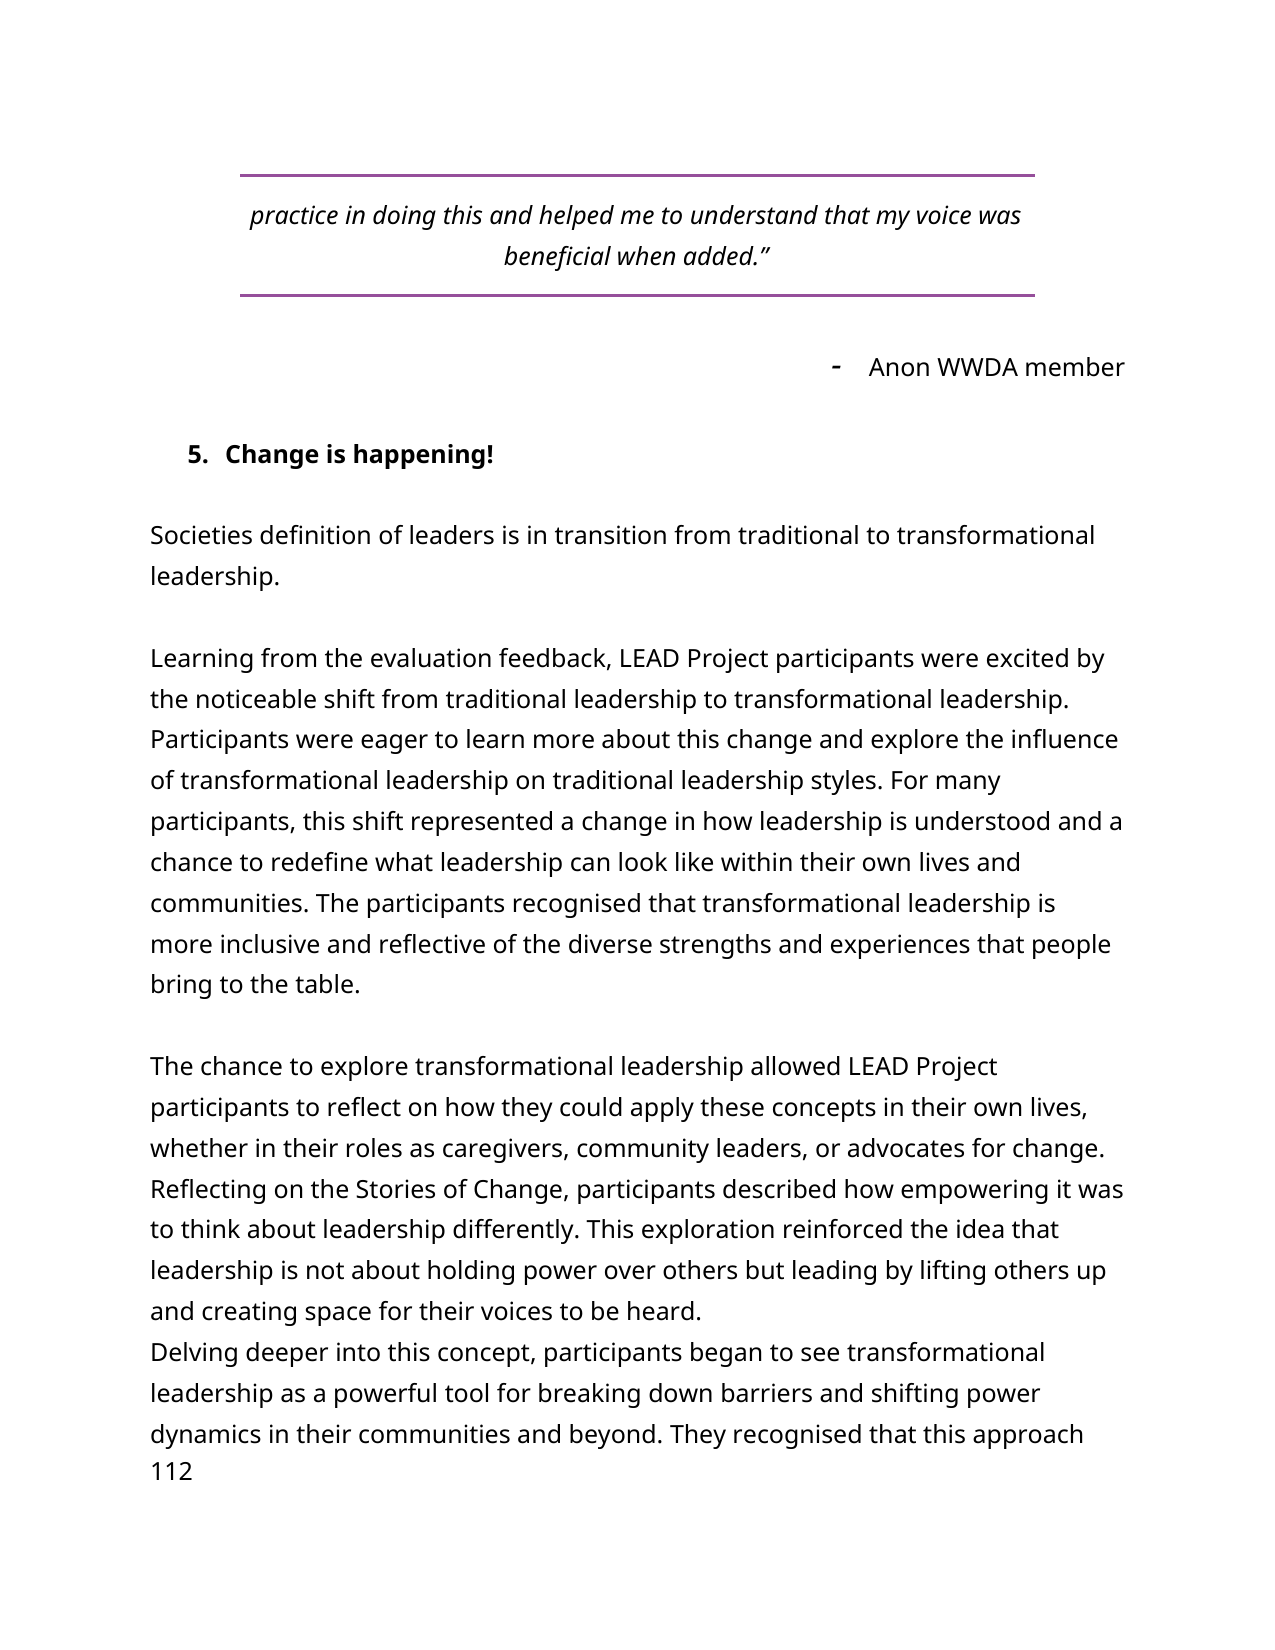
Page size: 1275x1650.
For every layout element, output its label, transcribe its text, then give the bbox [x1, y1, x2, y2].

list Change is happening! [187, 436, 1125, 470]
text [150, 1335, 1125, 1450]
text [240, 177, 1035, 294]
text The chance to explore transformational leadership allowed LEAD Project participants to reflect on how they could apply these concepts in their own lives, whether in their roles as caregivers, community leaders, or advocates for change. Reflecting on the Stories of Change, participants described how empowering it was to think about leadership differently. This exploration reinforced the idea that leadership is not about holding power over others but leading by lifting others up and creating space for their voices to be heard. [150, 1049, 1125, 1328]
text Learning from the evaluation feedback, LEAD Project participants were excited by the noticeable shift from traditional leadership to transformational leadership. Participants were eager to learn more about this change and explore the influence of transformational leadership on traditional leadership styles. For many participants, this shift represented a change in how leadership is understood and a chance to redefine what leadership can look like within their own lives and communities. The participants recognised that transformational leadership is more inclusive and reflective of the diverse strengths and experiences that people bring to the table. [150, 641, 1125, 1001]
text Societies definition of leaders is in transition from traditional to transformational leadership. [150, 518, 1125, 593]
list Anon WWDA member [225, 341, 1125, 386]
